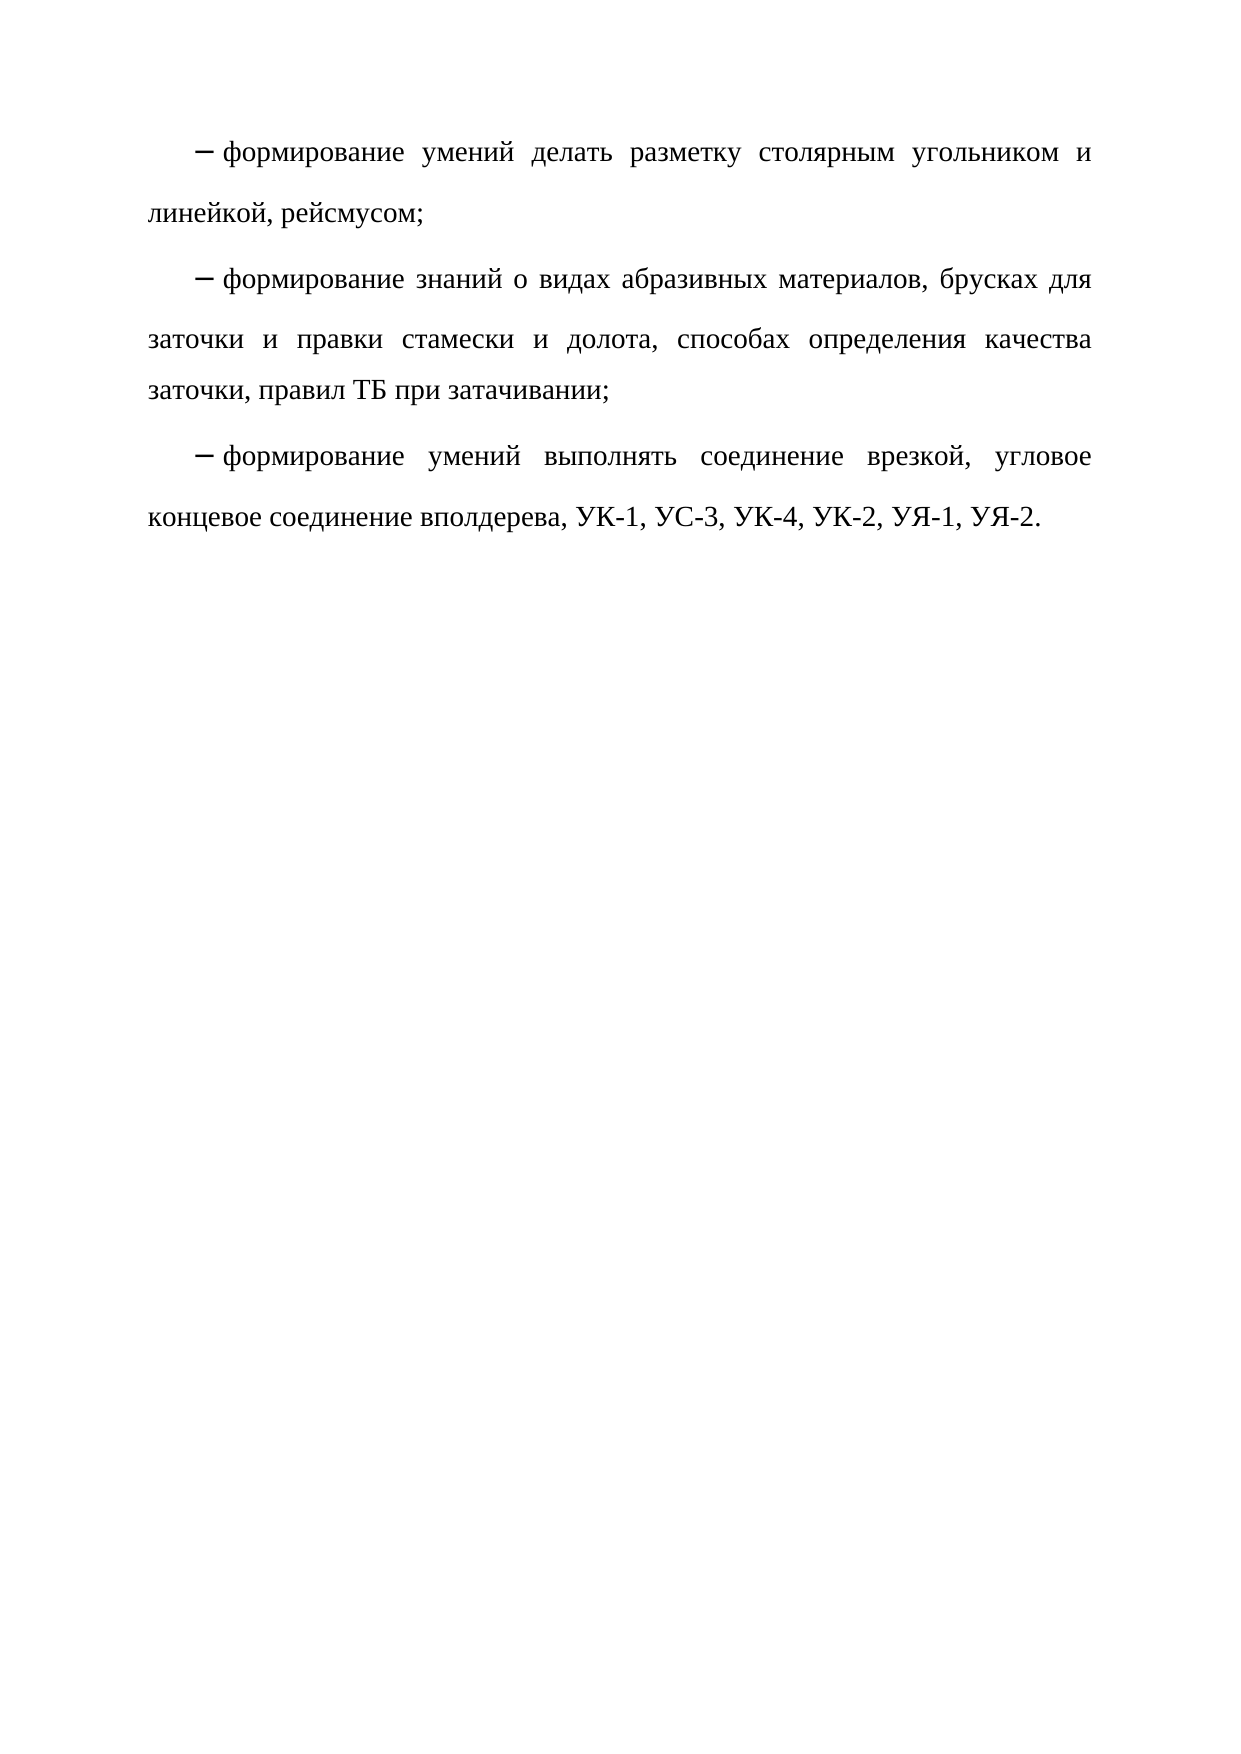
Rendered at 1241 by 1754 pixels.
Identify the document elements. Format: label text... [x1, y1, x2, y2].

list формирование умений делать разметку столярным угольником и линейкой, рейсмусом; [148, 118, 1092, 228]
list формирование знаний о видах абразивных материалов, брусках для заточки и правки стамески и долота, способах определения качества заточки, правил ТБ при затачивании; [148, 245, 1092, 405]
list формирование умений выполнять соединение врезкой, угловое концевое соединение вполдерева, УК-1, УС-3, УК-4, УК-2, УЯ-1, УЯ-2. [148, 422, 1092, 532]
